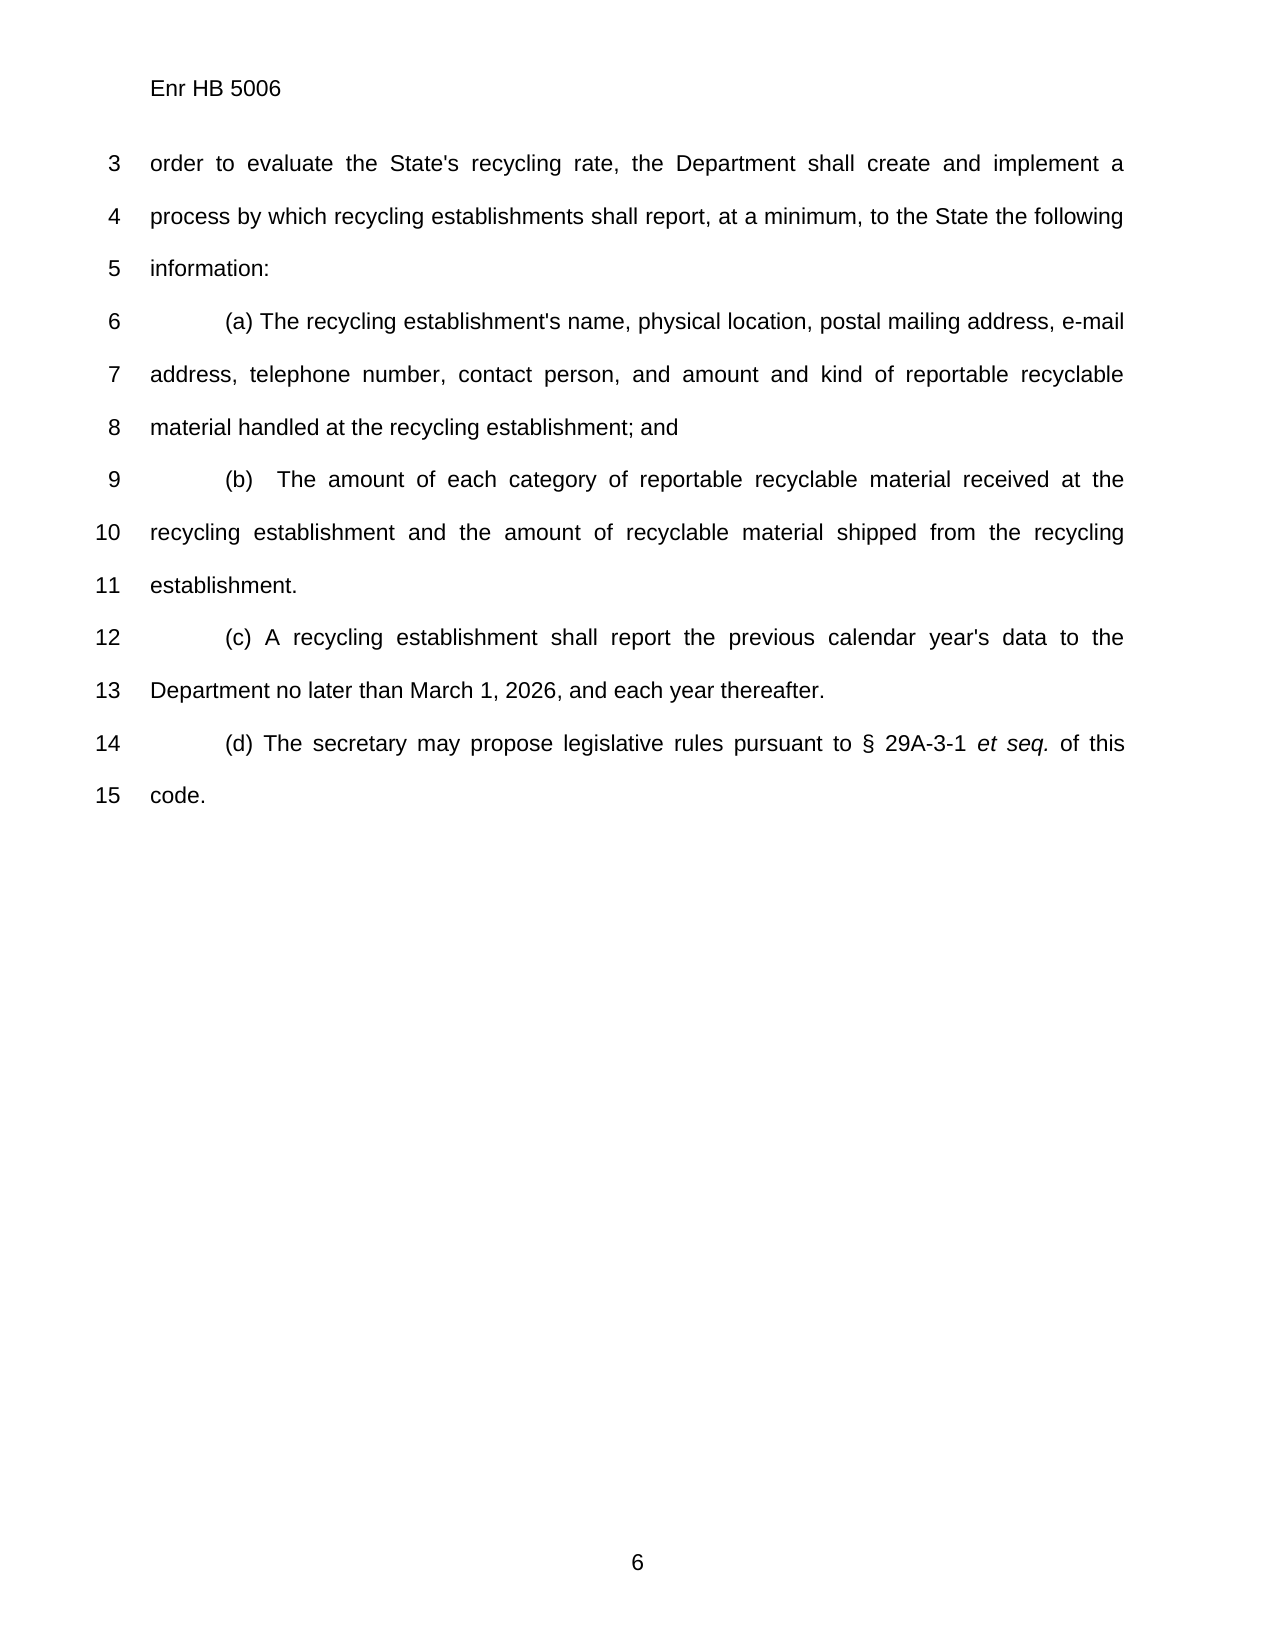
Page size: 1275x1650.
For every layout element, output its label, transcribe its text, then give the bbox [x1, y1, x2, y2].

text (c) A recycling establishment shall report the previous calendar year's data to the Department no later than March 1, 2026, and each year thereafter. [150, 624, 1125, 703]
text (a) The recycling establishment's name, physical location, postal mailing address, e-mail address, telephone number, contact person, and amount and kind of reportable recyclable material handled at the recycling establishment; and [150, 308, 1125, 440]
text (d) The secretary may propose legislative rules pursuant to § 29A-3-1 et seq. of this code. [150, 730, 1125, 809]
text (b) The amount of each category of reportable recyclable material received at the recycling establishment and the amount of recyclable material shipped from the recycling establishment. [150, 466, 1125, 598]
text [150, 150, 1125, 282]
